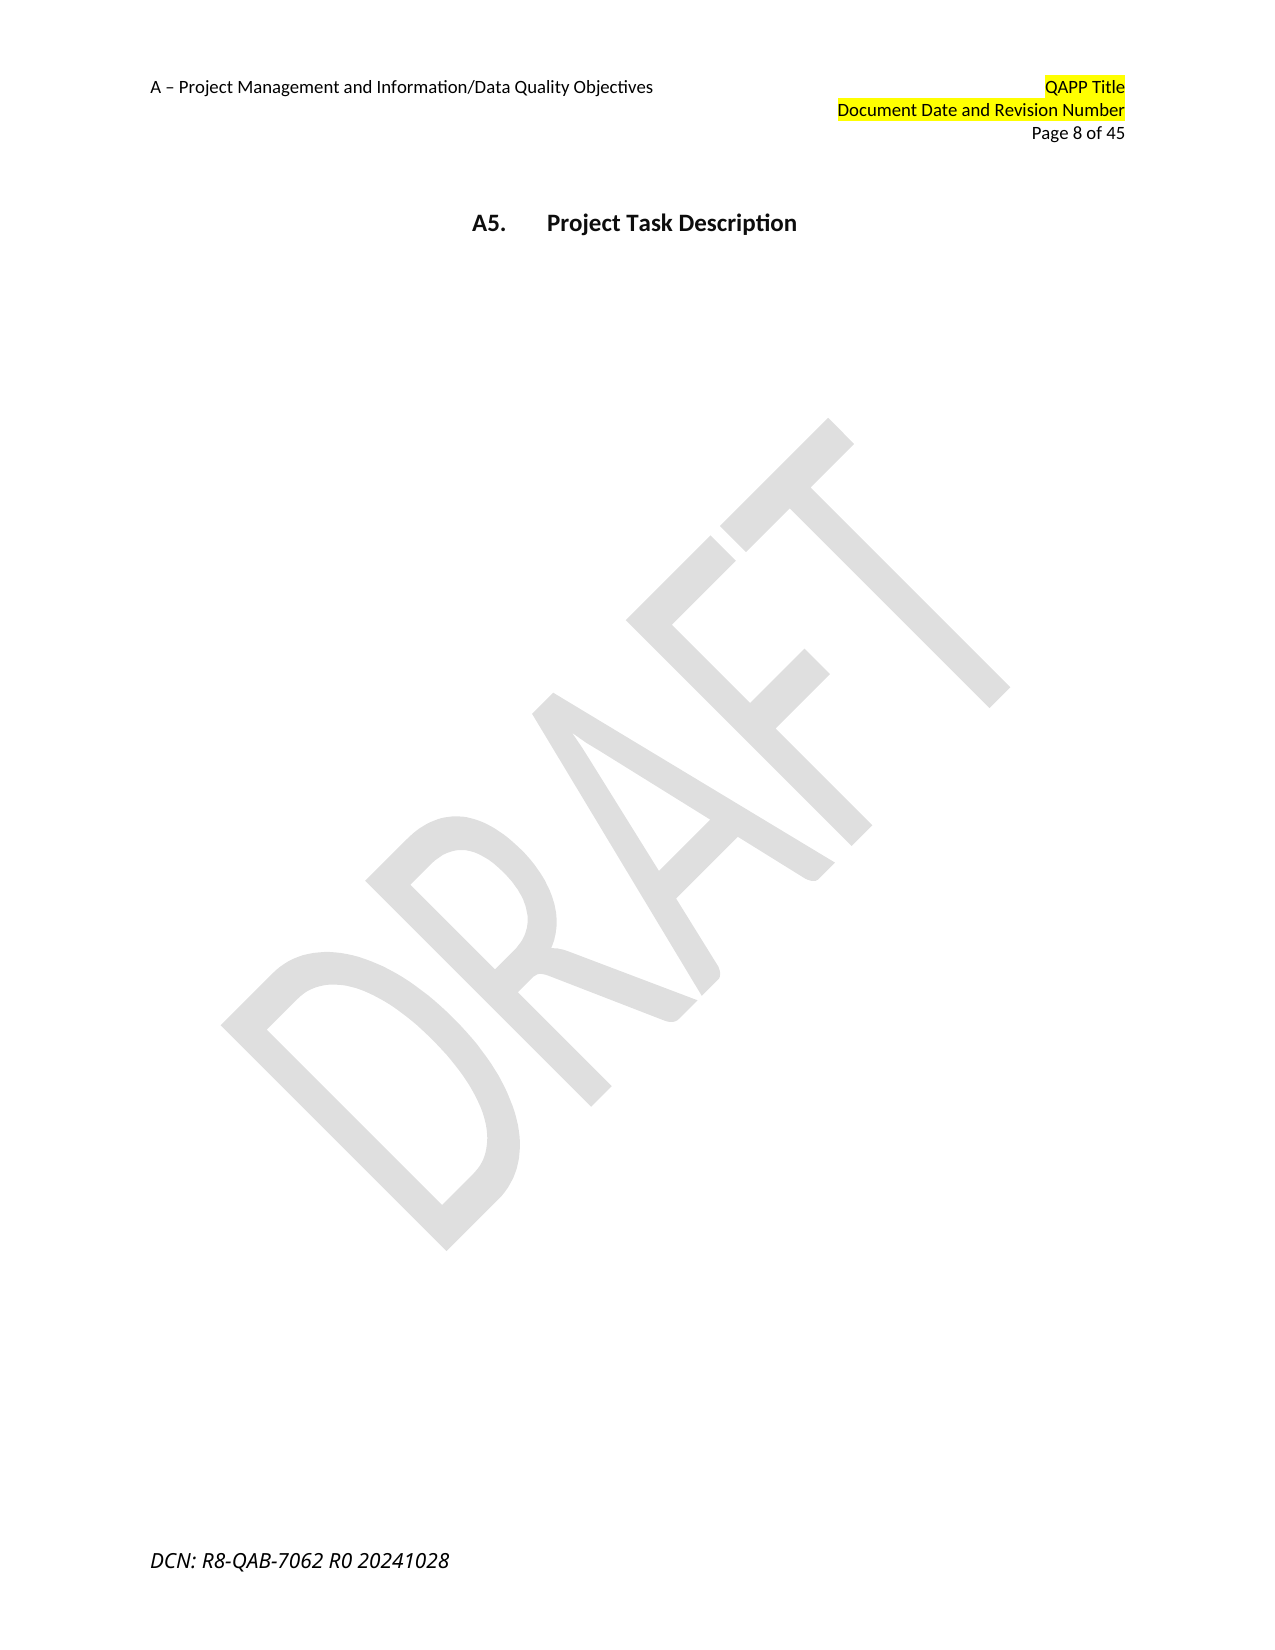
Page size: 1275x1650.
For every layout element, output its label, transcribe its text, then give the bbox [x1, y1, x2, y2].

subtitle A5. Project Task Description [150, 207, 1119, 237]
